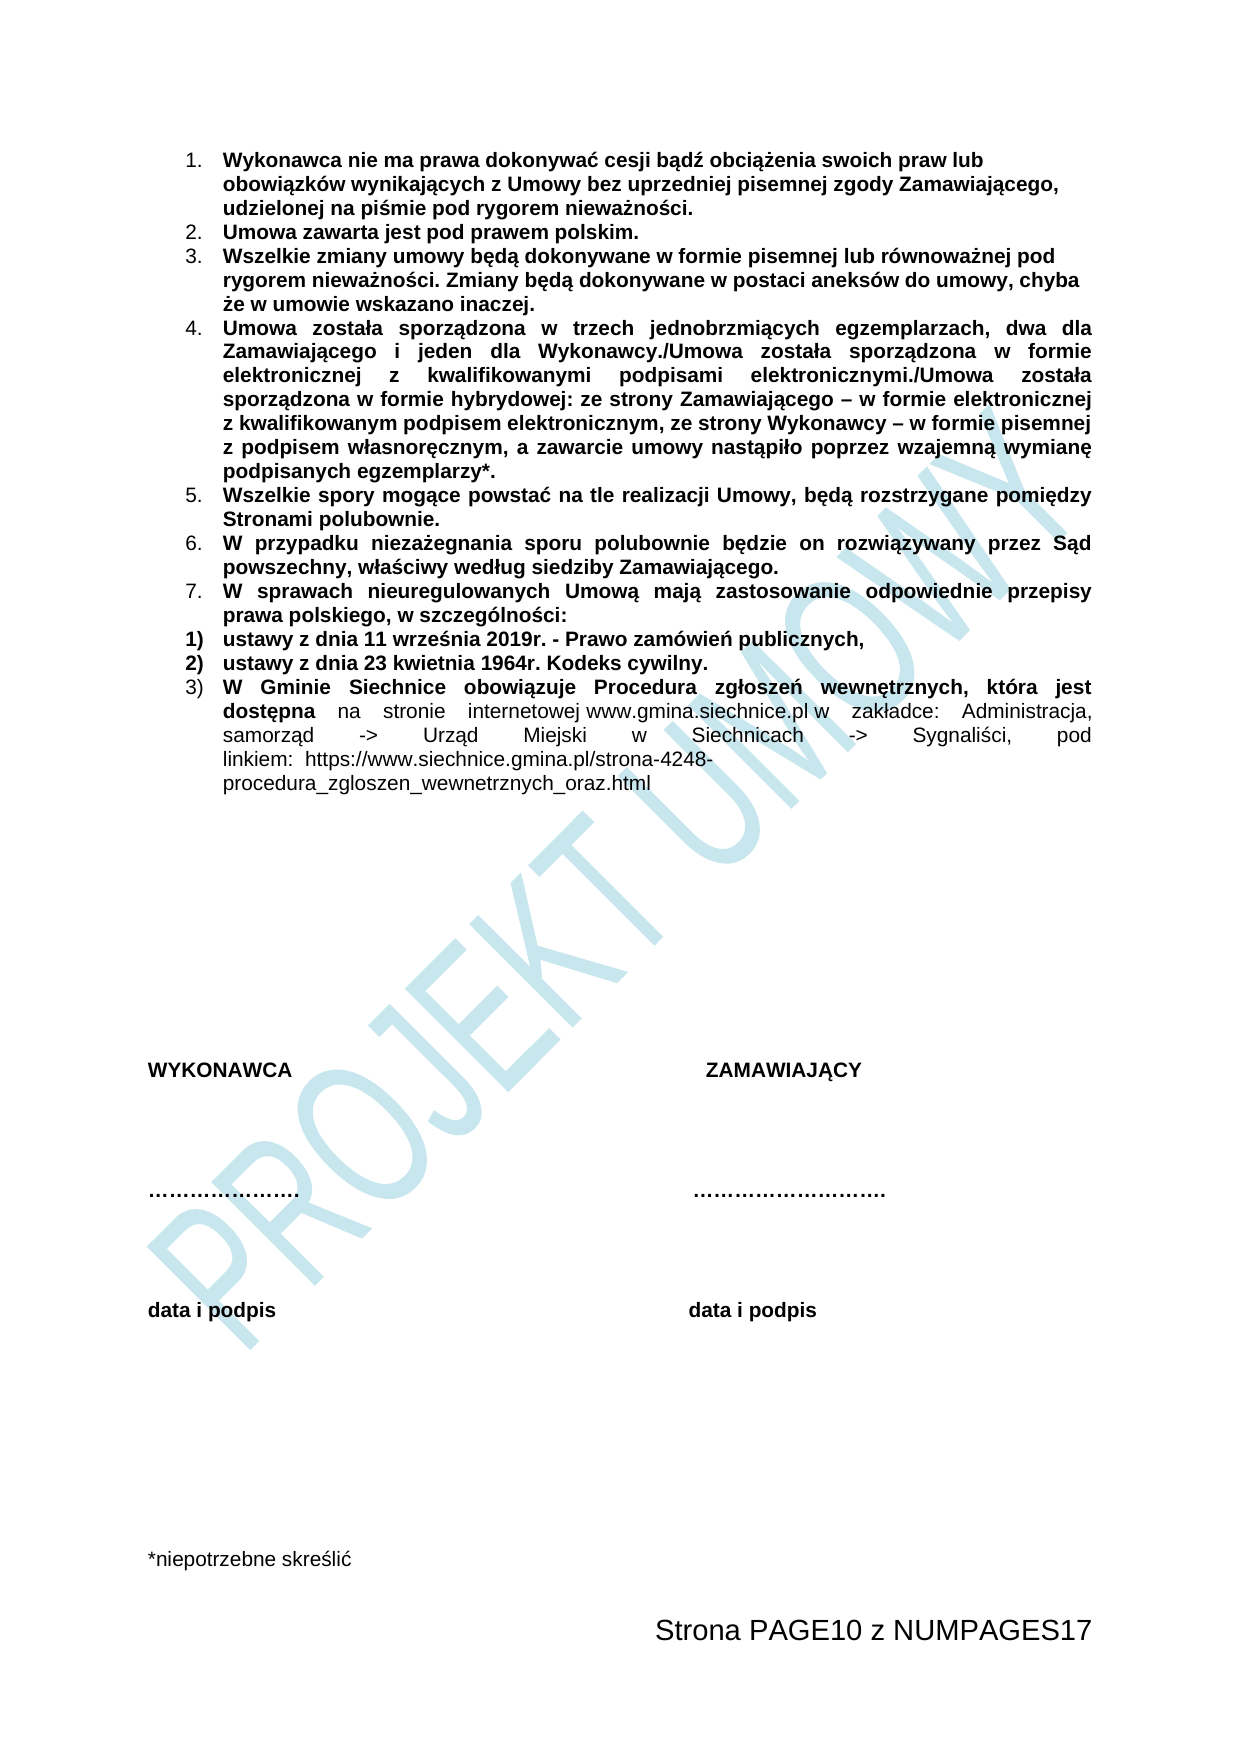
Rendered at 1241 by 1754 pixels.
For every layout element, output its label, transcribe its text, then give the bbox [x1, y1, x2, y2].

list ustawy z dnia 23 kwietnia 1964r. Kodeks cywilny. [185, 651, 1093, 675]
list Wykonawca nie ma prawa dokonywać cesji bądź obciążenia swoich praw lub obowiązków wynikających z Umowy bez uprzedniej pisemnej zgody Zamawiającego, udzielonej na piśmie pod rygorem nieważności. [185, 148, 1093, 219]
list Wszelkie spory mogące powstać na tle realizacji Umowy, będą rozstrzygane pomiędzy Stronami polubownie. [185, 483, 1093, 531]
text …………………. ………………………. [148, 1178, 1093, 1226]
list W sprawach nieuregulowanych Umową mają zastosowanie odpowiednie przepisy prawa polskiego, w szczególności: [185, 579, 1093, 627]
text WYKONAWCA ZAMAWIAJĄCY [148, 1058, 1093, 1106]
text *niepotrzebne skreślić [148, 1547, 1093, 1571]
list Umowa została sporządzona w trzech jednobrzmiących egzemplarzach, dwa dla Zamawiającego i jeden dla Wykonawcy./Umowa została sporządzona w formie elektronicznej z kwalifikowanymi podpisami elektronicznymi./Umowa została sporządzona w formie hybrydowej: ze strony Zamawiającego – w formie elektronicznej z kwalifikowanym podpisem elektronicznym, ze strony Wykonawcy – w formie pisemnej z podpisem własnoręcznym, a zawarcie umowy nastąpiło poprzez wzajemną wymianę podpisanych egzemplarzy*. [185, 315, 1093, 483]
list Umowa zawarta jest pod prawem polskim. [185, 219, 1093, 243]
list Wszelkie zmiany umowy będą dokonywane w formie pisemnej lub równoważnej pod rygorem nieważności. Zmiany będą dokonywane w postaci aneksów do umowy, chyba że w umowie wskazano inaczej. [185, 243, 1093, 315]
text data i podpis data i podpis [148, 1298, 1093, 1322]
list ustawy z dnia 11 września 2019r. - Prawo zamówień publicznych, [185, 627, 1093, 651]
list W przypadku niezażegnania sporu polubownie będzie on rozwiązywany przez Sąd powszechny, właściwy według siedziby Zamawiającego. [185, 531, 1093, 579]
list W Gminie Siechnice obowiązuje Procedura zgłoszeń wewnętrznych, która jest dostępna na stronie internetowej www.gmina.siechnice.pl w zakładce: Administracja, samorząd -> Urząd Miejski w Siechnicach -> Sygnaliści, pod linkiem: https://www.siechnice.gmina.pl/strona-4248-procedura_zgloszen_wewnetrznych_oraz.html [185, 675, 1093, 794]
